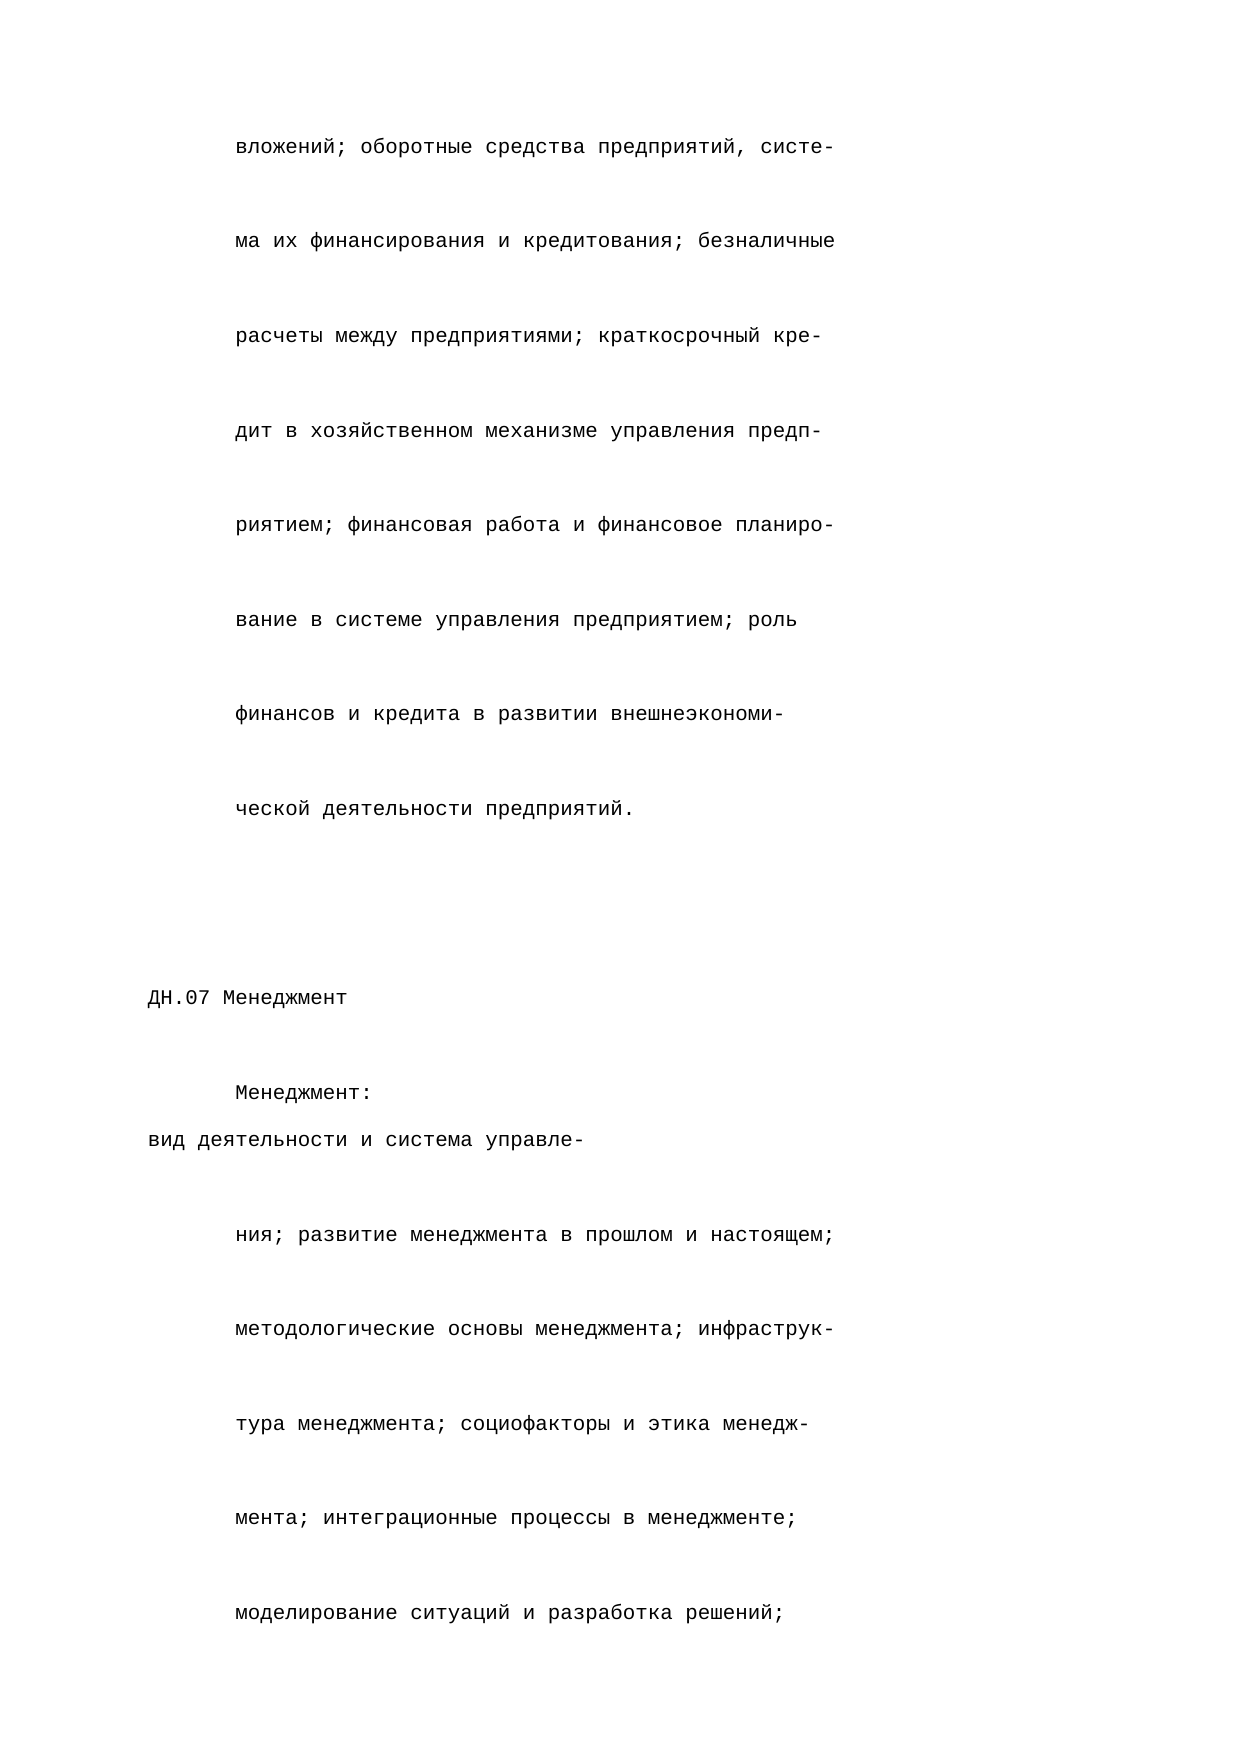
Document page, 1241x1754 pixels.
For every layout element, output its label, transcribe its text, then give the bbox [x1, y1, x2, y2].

text тура менеджмента; социофакторы и этика менедж- [148, 1413, 1152, 1436]
text ния; развитие менеджмента в прошлом и настоящем; [148, 1224, 1152, 1247]
text мента; интеграционные процессы в менеджменте; [148, 1507, 1152, 1531]
text дит в хозяйственном механизме управления предп- [148, 420, 1152, 443]
text ма их финансирования и кредитования; безналичные [148, 231, 1152, 254]
text расчеты между предприятиями; краткосрочный кре- [148, 325, 1152, 349]
text моделирование ситуаций и разработка решений; [148, 1602, 1152, 1626]
text вид деятельности и система управле- [148, 1129, 1152, 1153]
text методологические основы менеджмента; инфраструк- [148, 1318, 1152, 1342]
text вложений; оборотные средства предприятий, систе- [148, 136, 1152, 159]
text финансов и кредита в развитии внешнеэкономи- [148, 703, 1152, 727]
text Менеджмент: [148, 1082, 1152, 1105]
text ДН.07 Менеджмент [148, 987, 1152, 1011]
text риятием; финансовая работа и финансовое планиро- [148, 514, 1152, 538]
text ческой деятельности предприятий. [148, 798, 1152, 822]
text вание в системе управления предприятием; роль [148, 609, 1152, 632]
